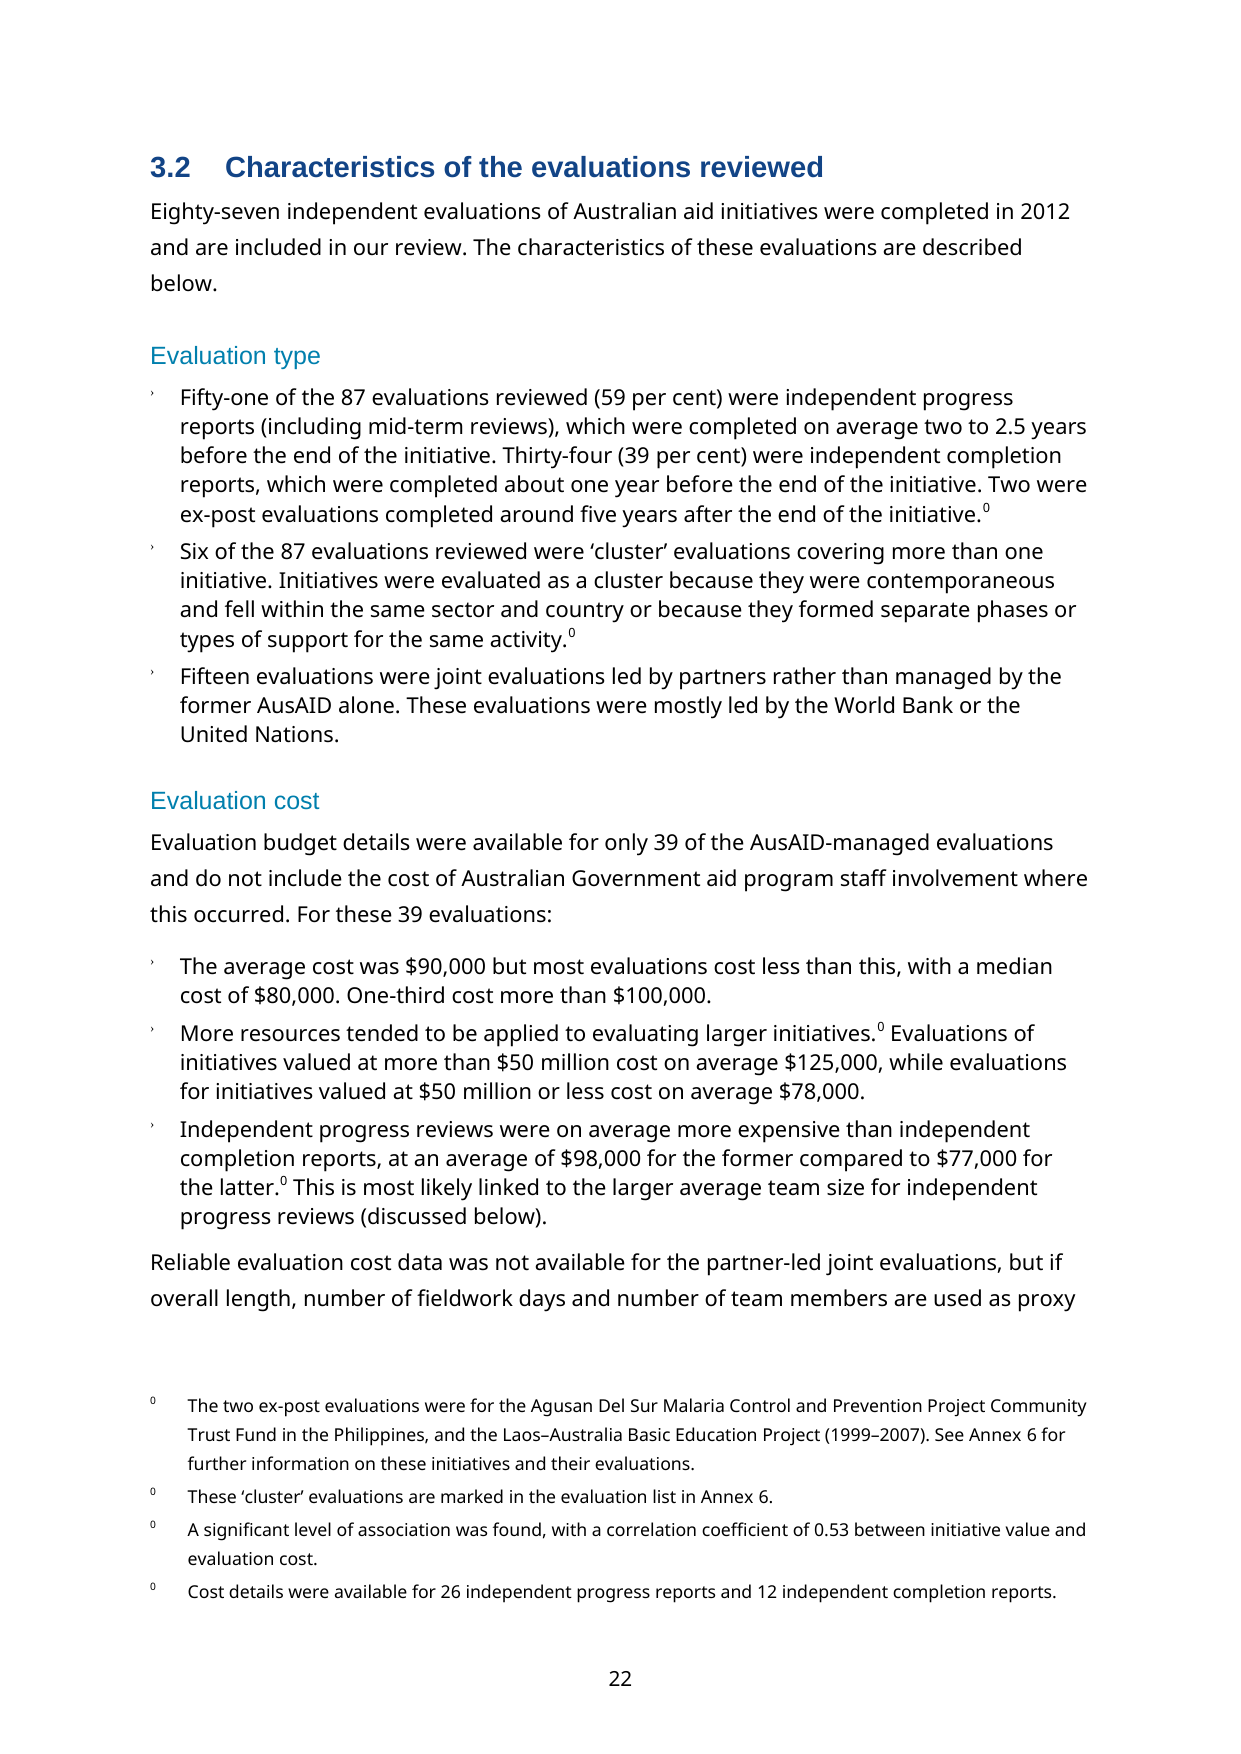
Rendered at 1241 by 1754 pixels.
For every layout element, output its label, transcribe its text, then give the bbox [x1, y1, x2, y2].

text Evaluation budget details were available for only 39 of the AusAID-managed evaluations and do not include the cost of Australian Government aid program staff involvement where this occurred. For these 39 evaluations: [150, 827, 1090, 929]
subtitle Characteristics of the evaluations reviewed [150, 150, 1090, 183]
text Fifteen evaluations were joint evaluations led by partners rather than managed by the former AusAID alone. These evaluations were mostly led by the World Bank or the United Nations. [150, 661, 1090, 749]
text Eighty-seven independent evaluations of Australian aid initiatives were completed in 2012 and are included in our review. The characteristics of these evaluations are described below. [150, 196, 1090, 297]
subtitle Evaluation cost [150, 786, 1090, 815]
text Six of the 87 evaluations reviewed were ‘cluster’ evaluations covering more than one initiative. Initiatives were evaluated as a cluster because they were contemporaneous and fell within the same sector and country or because they formed separate phases or types of support for the same activity. [150, 536, 1090, 653]
subtitle Evaluation type [150, 341, 1090, 369]
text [150, 1247, 1090, 1313]
text The average cost was $90,000 but most evaluations cost less than this, with a median cost of $80,000. One-third cost more than $100,000. [150, 951, 1090, 1009]
text Independent progress reviews were on average more expensive than independent completion reports, at an average of $98,000 for the former compared to $77,000 for the latter. This is most likely linked to the larger average team size for independent progress reviews (discussed below). [150, 1114, 1090, 1230]
text More resources tended to be applied to evaluating larger initiatives. Evaluations of initiatives valued at more than $50 million cost on average $125,000, while evaluations for initiatives valued at $50 million or less cost on average $78,000. [150, 1018, 1090, 1105]
text Fifty-one of the 87 evaluations reviewed (59 per cent) were independent progress reports (including mid-term reviews), which were completed on average two to 2.5 years before the end of the initiative. Thirty-four (39 per cent) were independent completion reports, which were completed about one year before the end of the initiative. Two were ex-post evaluations completed around five years after the end of the initiative. [150, 382, 1090, 528]
